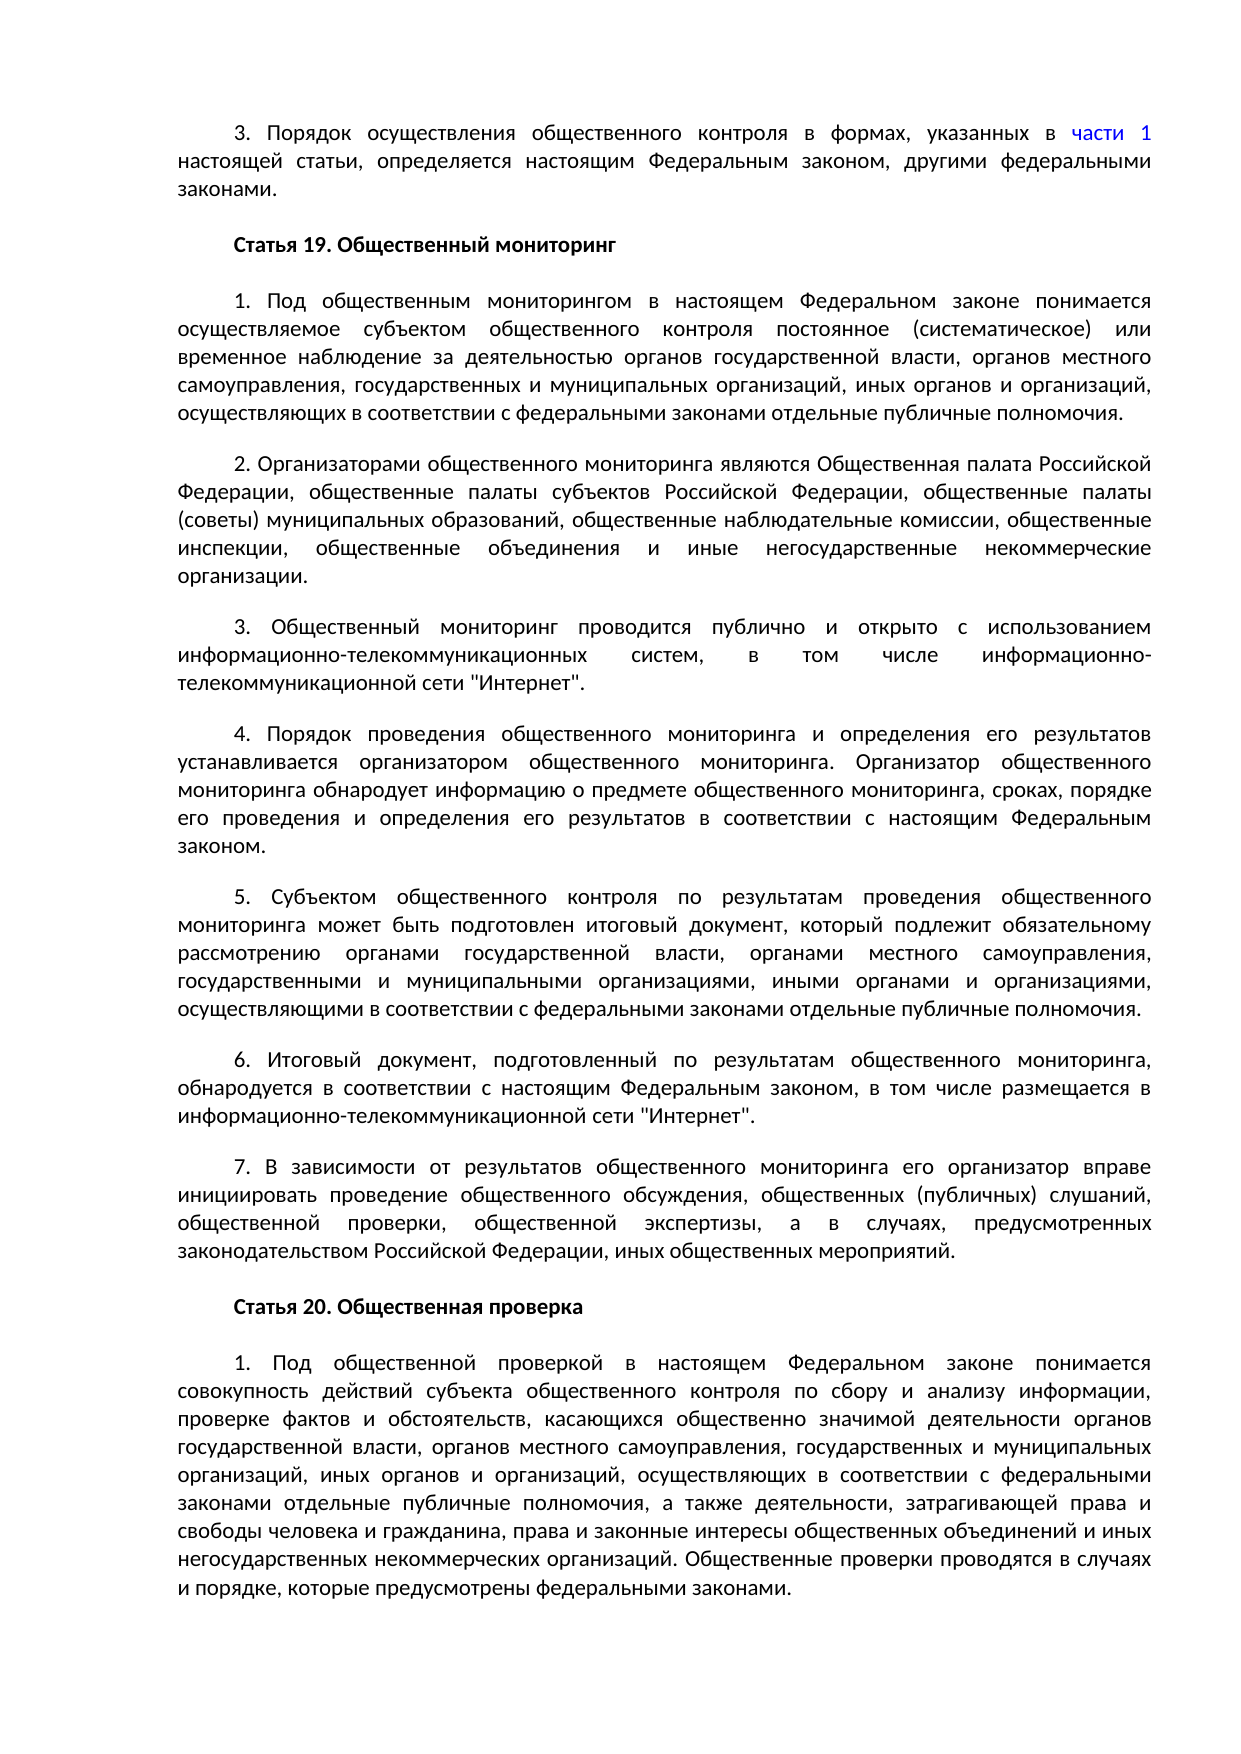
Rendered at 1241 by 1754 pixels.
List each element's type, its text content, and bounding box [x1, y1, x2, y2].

text 2. Организаторами общественного мониторинга являются Общественная палата Российской Федерации, общественные палаты субъектов Российской Федерации, общественные палаты (советы) муниципальных образований, общественные наблюдательные комиссии, общественные инспекции, общественные объединения и иные негосударственные некоммерческие организации. [177, 449, 1152, 589]
text 4. Порядок проведения общественного мониторинга и определения его результатов устанавливается организатором общественного мониторинга. Организатор общественного мониторинга обнародует информацию о предмете общественного мониторинга, сроках, порядке его проведения и определения его результатов в соответствии с настоящим Федеральным законом. [177, 719, 1152, 859]
text 5. Субъектом общественного контроля по результатам проведения общественного мониторинга может быть подготовлен итоговый документ, который подлежит обязательному рассмотрению органами государственной власти, органами местного самоуправления, государственными и муниципальными организациями, иными органами и организациями, осуществляющими в соответствии с федеральными законами отдельные публичные полномочия. [177, 882, 1152, 1022]
text 3. Общественный мониторинг проводится публично и открыто с использованием информационно-телекоммуникационных систем, в том числе информационно-телекоммуникационной сети "Интернет". [177, 612, 1152, 696]
title Статья 20. Общественная проверка [177, 1292, 1152, 1320]
text 1. Под общественной проверкой в настоящем Федеральном законе понимается совокупность действий субъекта общественного контроля по сбору и анализу информации, проверке фактов и обстоятельств, касающихся общественно значимой деятельности органов государственной власти, органов местного самоуправления, государственных и муниципальных организаций, иных органов и организаций, осуществляющих в соответствии с федеральными законами отдельные публичные полномочия, а также деятельности, затрагивающей права и свободы человека и гражданина, права и законные интересы общественных объединений и иных негосударственных некоммерческих организаций. Общественные проверки проводятся в случаях и порядке, которые предусмотрены федеральными законами. [177, 1348, 1152, 1601]
title Статья 19. Общественный мониторинг [177, 230, 1152, 258]
text 6. Итоговый документ, подготовленный по результатам общественного мониторинга, обнародуется в соответствии с настоящим Федеральным законом, в том числе размещается в информационно-телекоммуникационной сети "Интернет". [177, 1045, 1152, 1129]
text 7. В зависимости от результатов общественного мониторинга его организатор вправе инициировать проведение общественного обсуждения, общественных (публичных) слушаний, общественной проверки, общественной экспертизы, а в случаях, предусмотренных законодательством Российской Федерации, иных общественных мероприятий. [177, 1152, 1152, 1264]
text 1. Под общественным мониторингом в настоящем Федеральном законе понимается осуществляемое субъектом общественного контроля постоянное (систематическое) или временное наблюдение за деятельностью органов государственной власти, органов местного самоуправления, государственных и муниципальных организаций, иных органов и организаций, осуществляющих в соответствии с федеральными законами отдельные публичные полномочия. [177, 286, 1152, 426]
text 3. Порядок осуществления общественного контроля в формах, указанных в части 1 настоящей статьи, определяется настоящим Федеральным законом, другими федеральными законами. [177, 118, 1152, 202]
